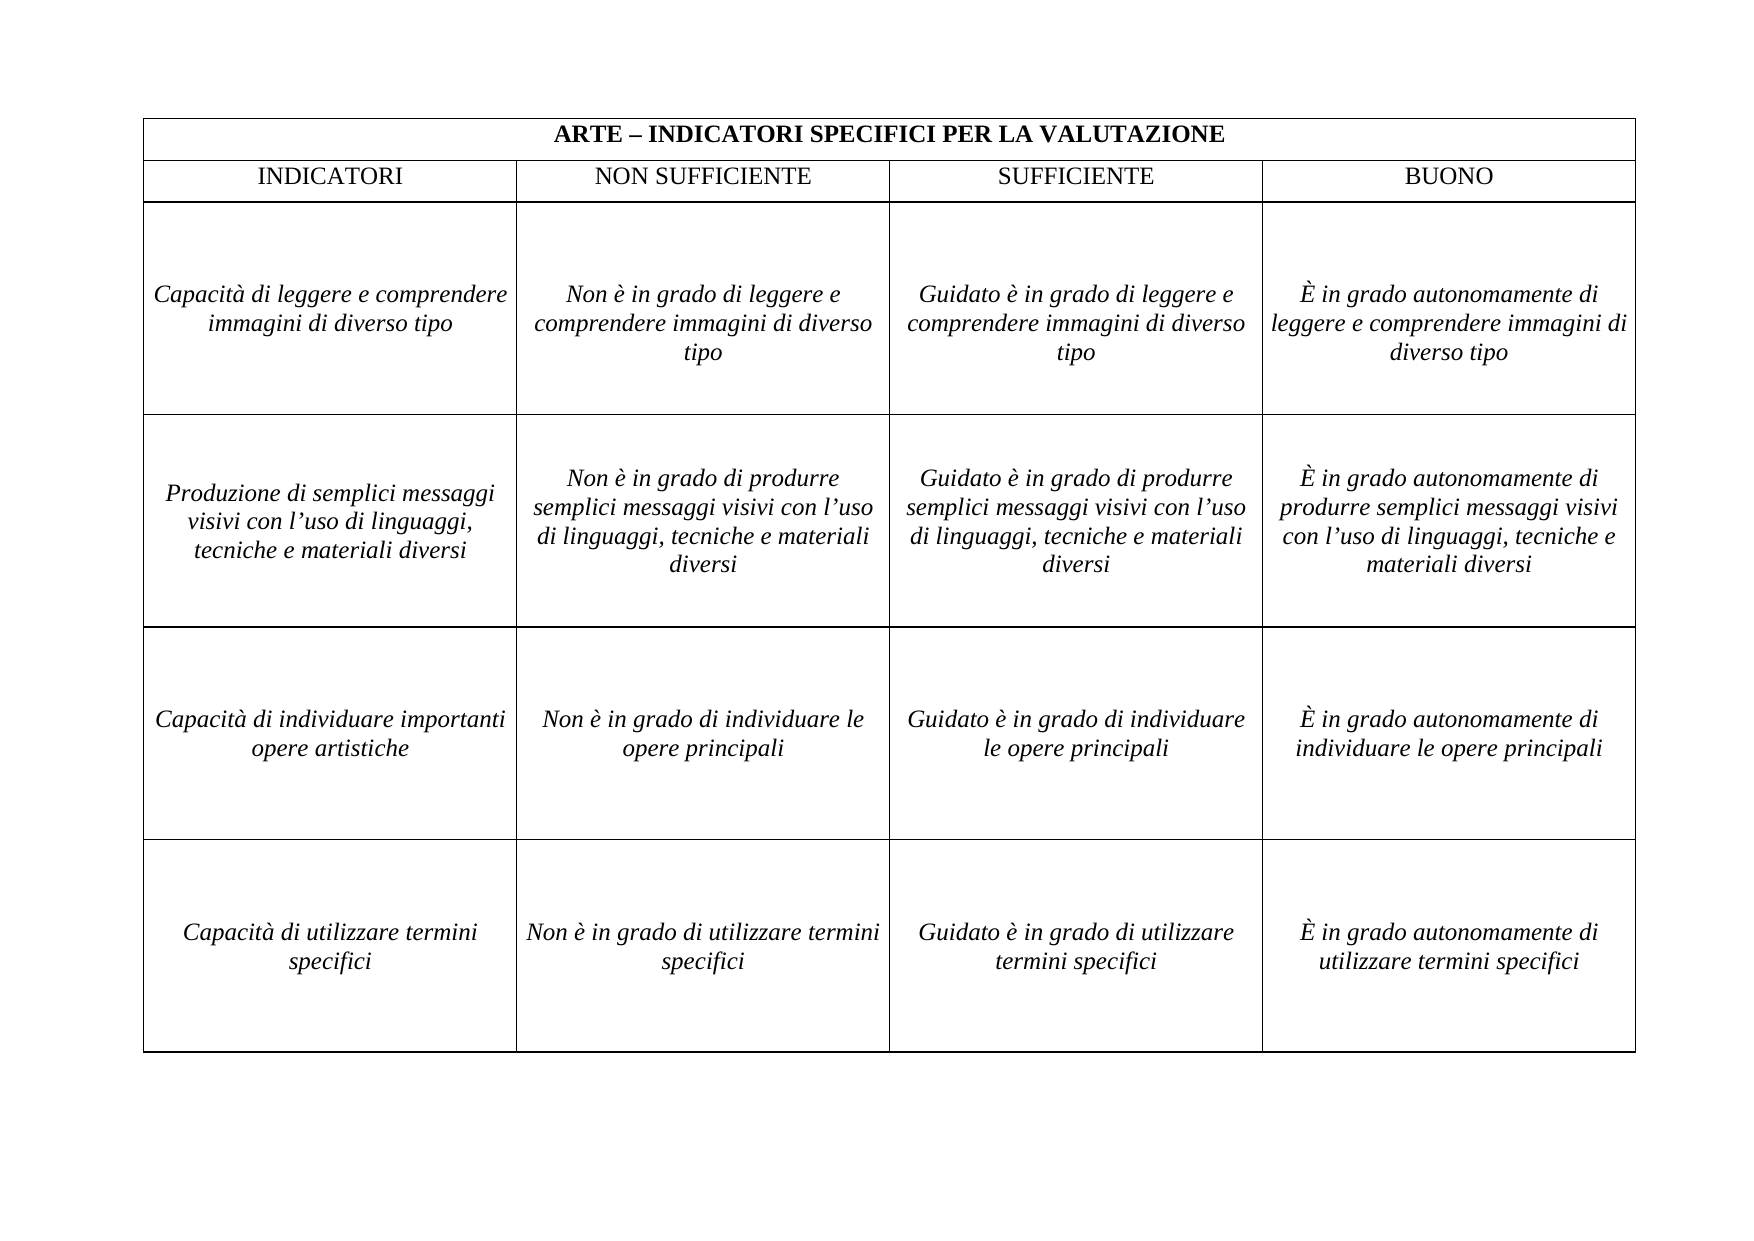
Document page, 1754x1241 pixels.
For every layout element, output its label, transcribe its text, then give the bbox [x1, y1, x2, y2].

table_cell Non è in grado di utilizzare termini specifici [517, 840, 889, 1051]
table_cell NON SUFFICIENTE [517, 161, 889, 201]
table_cell Guidato è in grado di leggere e comprendere immagini di diverso tipo [890, 203, 1262, 414]
table_cell Guidato è in grado di produrre semplici messaggi visivi con l’uso di linguaggi, tecniche e materiali diversi [890, 415, 1262, 626]
table_cell INDICATORI [144, 161, 516, 201]
table_cell Guidato è in grado di individuare le opere principali [890, 628, 1262, 839]
table_cell Capacità di individuare importanti opere artistiche [144, 628, 516, 839]
table_cell SUFFICIENTE [890, 161, 1262, 201]
table_cell È in grado autonomamente di leggere e comprendere immagini di diverso tipo [1263, 203, 1635, 414]
table_cell È in grado autonomamente di individuare le opere principali [1263, 628, 1635, 839]
table_cell Non è in grado di individuare le opere principali [517, 628, 889, 839]
table_cell BUONO [1263, 161, 1635, 201]
table_cell Produzione di semplici messaggi visivi con l’uso di linguaggi, tecniche e materiali diversi [144, 415, 516, 626]
table_cell È in grado autonomamente di utilizzare termini specifici [1263, 840, 1635, 1051]
table_cell Non è in grado di leggere e comprendere immagini di diverso tipo [517, 203, 889, 414]
table_cell Non è in grado di produrre semplici messaggi visivi con l’uso di linguaggi, tecniche e materiali diversi [517, 415, 889, 626]
table_cell Guidato è in grado di utilizzare termini specifici [890, 840, 1262, 1051]
table_cell È in grado autonomamente di produrre semplici messaggi visivi con l’uso di linguaggi, tecniche e materiali diversi [1263, 415, 1635, 626]
table_header ARTE – INDICATORI SPECIFICI PER LA VALUTAZIONE [144, 119, 1635, 160]
table_cell Capacità di leggere e comprendere immagini di diverso tipo [144, 203, 516, 414]
table_cell Capacità di utilizzare termini specifici [144, 840, 516, 1051]
